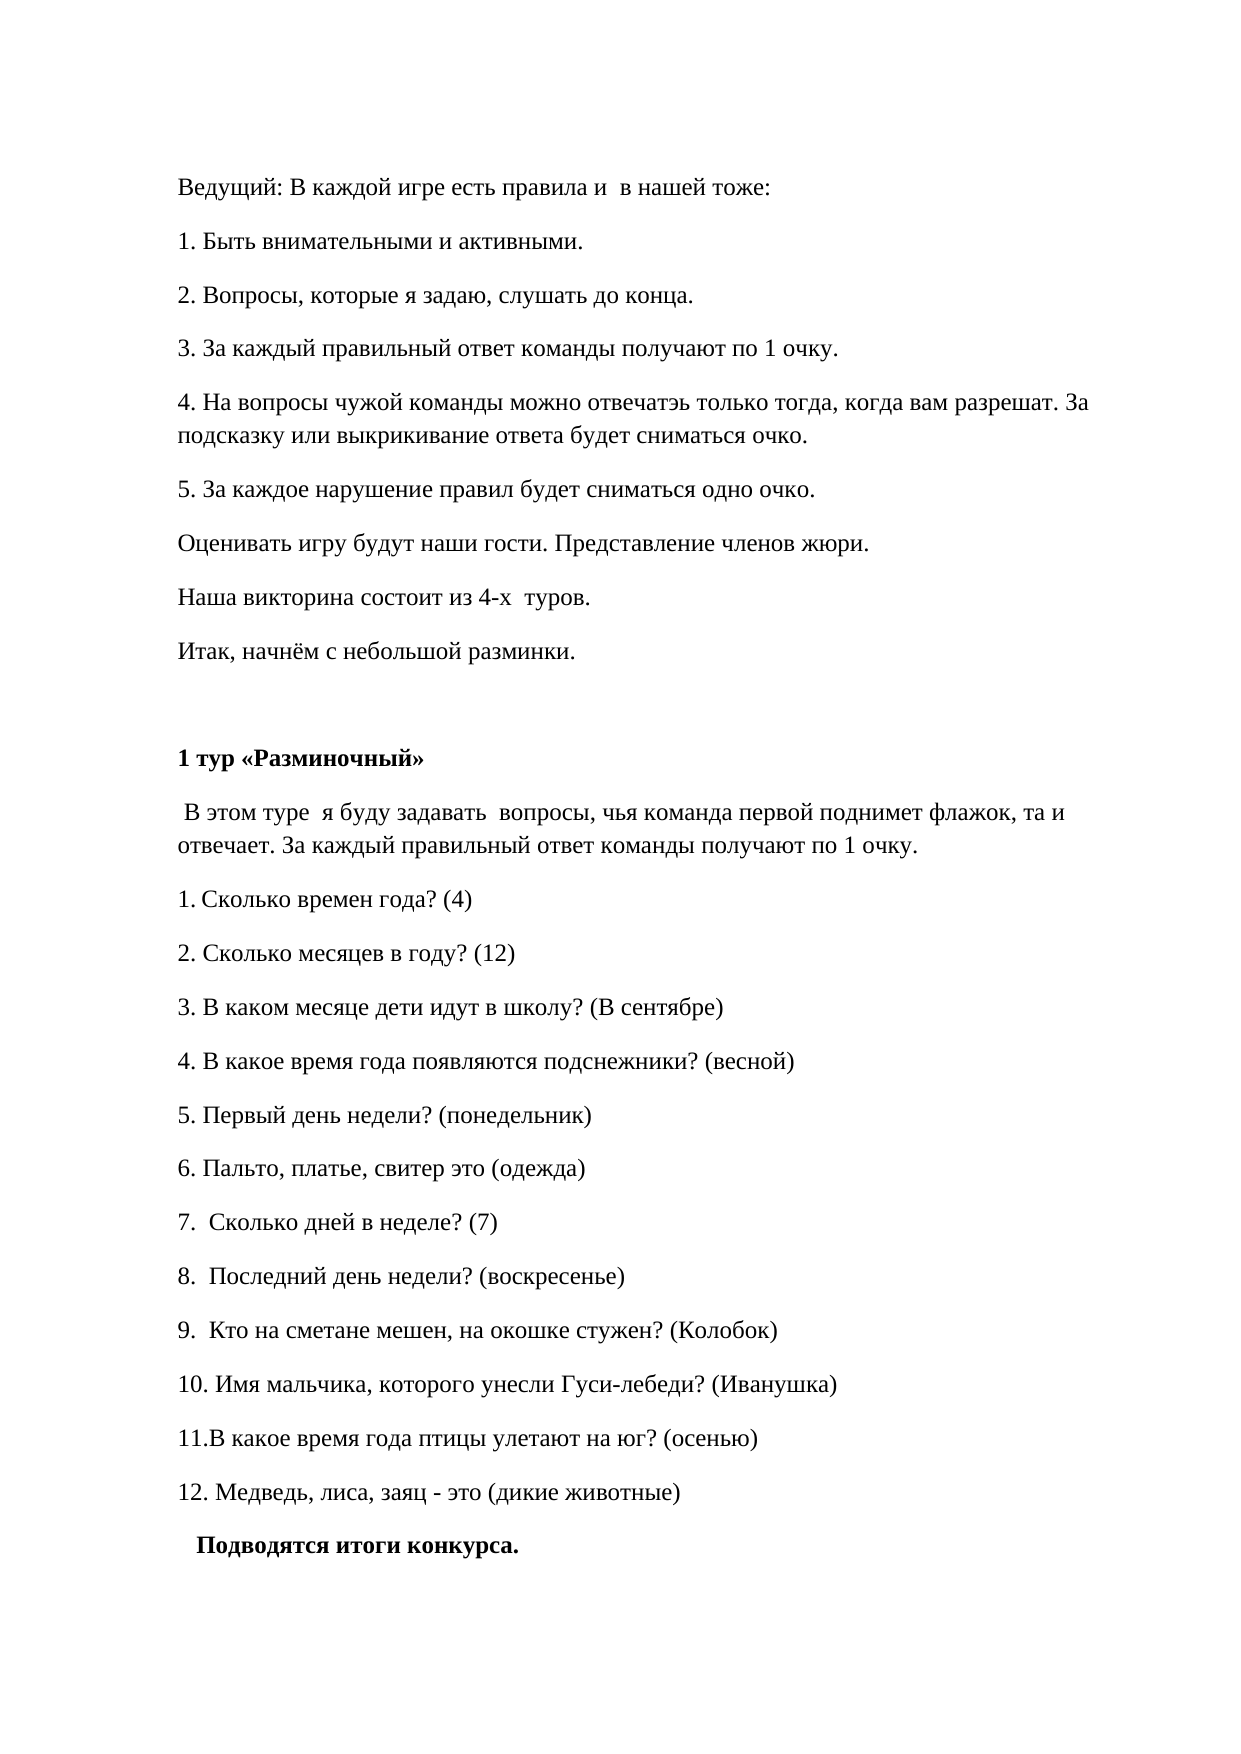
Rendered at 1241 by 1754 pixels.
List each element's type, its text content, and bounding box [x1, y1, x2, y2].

text Наша викторина состоит из 4-х туров. [177, 582, 1152, 611]
text 5. За каждое нарушение правил будет сниматься одно очко. [177, 474, 1152, 503]
text 6. Пальто, платье, свитер это (одежда) [177, 1153, 1152, 1182]
text 2. Вопросы, которые я задаю, слушать до конца. [177, 280, 1152, 308]
text Оценивать игру будут наши гости. Представление членов жюри. [177, 528, 1152, 557]
text 4. В какое время года появляются подснежники? (весной) [177, 1046, 1152, 1074]
text 7. Сколько дней в неделе? (7) [177, 1207, 1152, 1236]
text Ведущий: В каждой игре есть правила и в нашей тоже: [177, 172, 1152, 201]
text 5. Первый день недели? (понедельник) [177, 1100, 1152, 1128]
text В этом туре я буду задавать вопросы, чья команда первой поднимет флажок, та и отвечает. За каждый правильный ответ команды получают по 1 очку. [177, 797, 1152, 859]
text 12. Медведь, лиса, заяц - это (дикие животные) [177, 1477, 1152, 1505]
text 1. Быть внимательными и активными. [177, 226, 1152, 254]
text 4. На вопросы чужой команды можно отвечатэь только тогда, когда вам разрешат. За подсказку или выкрикивание ответа будет сниматься очко. [177, 387, 1152, 449]
text 2. Сколько месяцев в году? (12) [177, 938, 1152, 967]
text 11.В какое время года птицы улетают на юг? (осенью) [177, 1423, 1152, 1452]
text 3. За каждый правильный ответ команды получают по 1 очку. [177, 333, 1152, 362]
text 8. Последний день недели? (воскресенье) [177, 1261, 1152, 1290]
text 1. Сколько времен года? (4) [177, 884, 1152, 913]
text Подводятся итоги конкурса. [177, 1531, 1152, 1559]
text 10. Имя мальчика, которого унесли Гуси-лебеди? (Иванушка) [177, 1369, 1152, 1398]
text Итак, начнём с небольшой разминки. [177, 636, 1152, 664]
text 1 тур «Разминочный» [177, 743, 1152, 772]
text 3. В каком месяце дети идут в школу? (В сентябре) [177, 992, 1152, 1021]
text 9. Кто на сметане мешен, на окошке стужен? (Колобок) [177, 1315, 1152, 1344]
